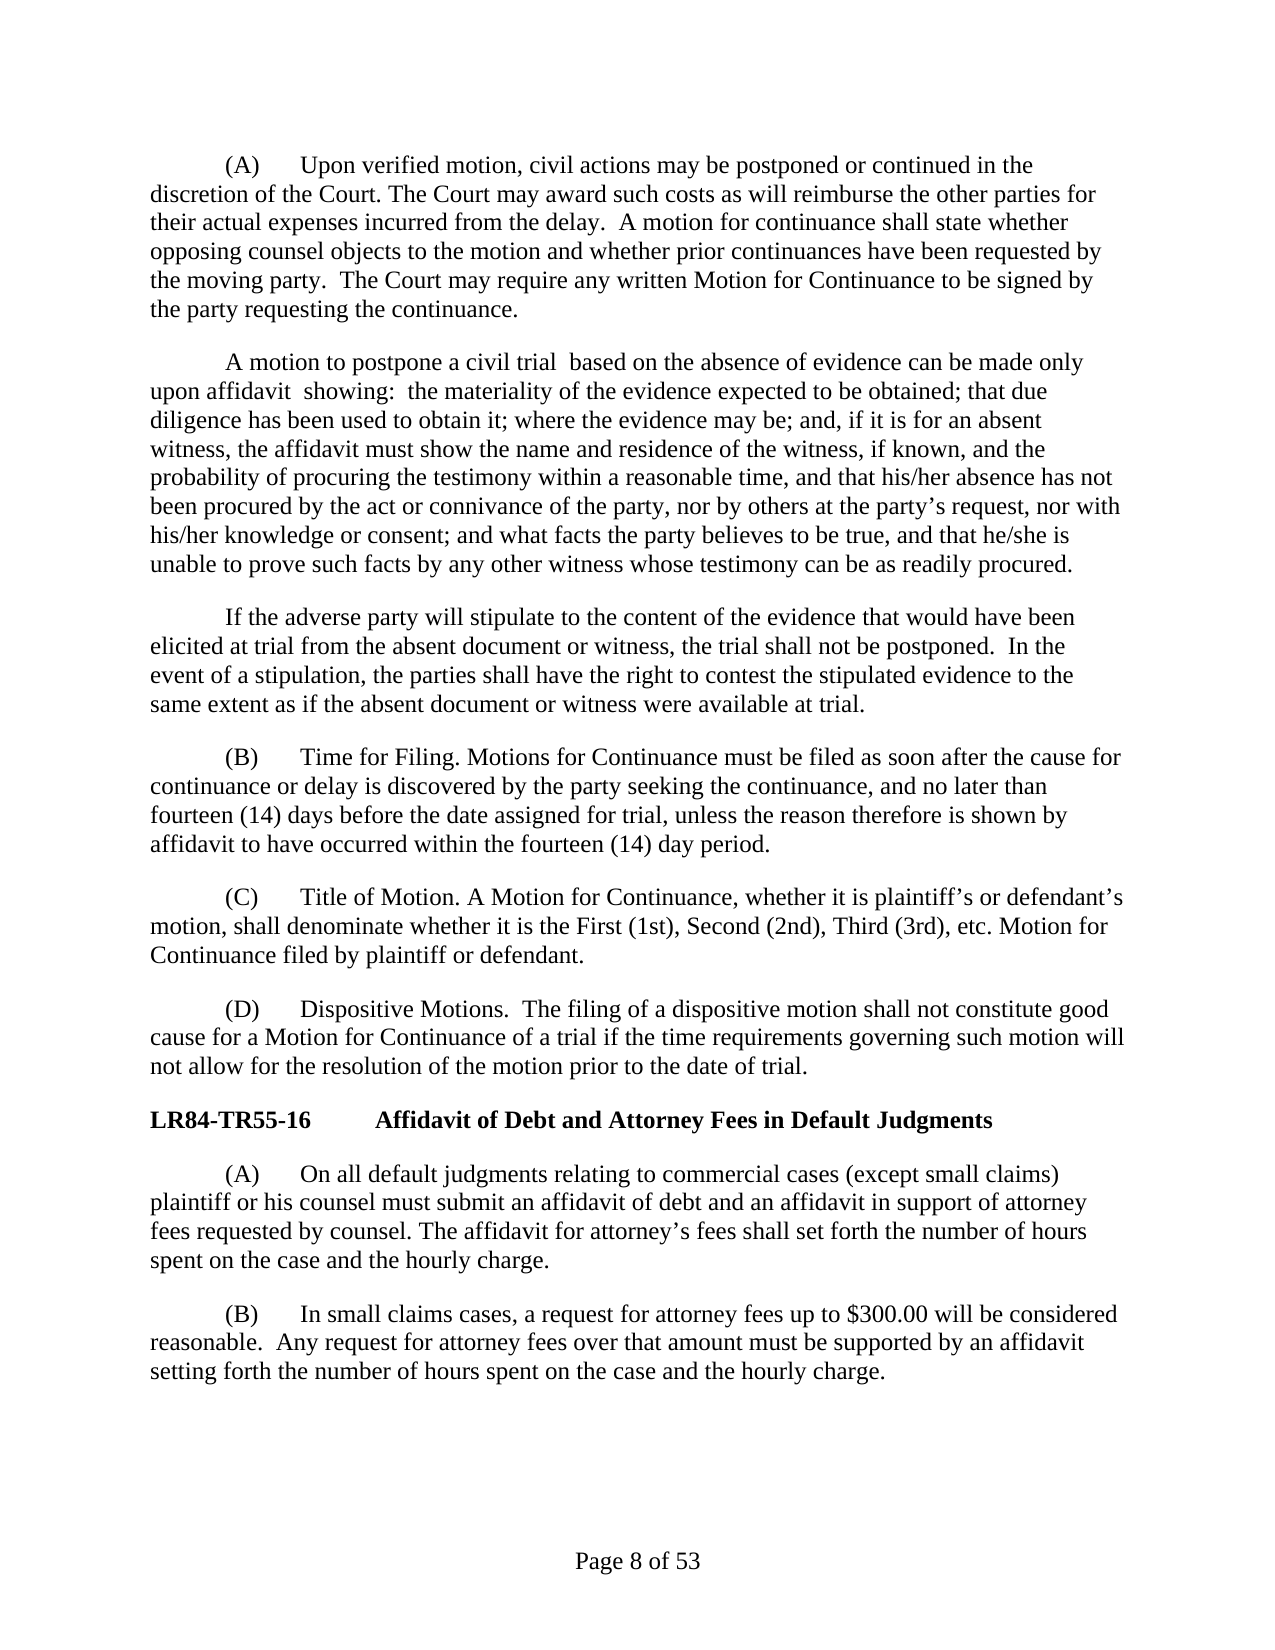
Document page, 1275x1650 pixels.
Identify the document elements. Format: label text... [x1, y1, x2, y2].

subtitle Title of Motion. A Motion for Continuance, whether it is plaintiff’s or defendant’s motion, shall denominate whether it is the First (1st), Second (2nd), Third (3rd), etc. Motion for Continuance filed by plaintiff or defendant. [150, 882, 1125, 969]
subtitle LR84-TR55-16 Affidavit of Debt and Attorney Fees in Default Judgments [150, 1105, 1125, 1134]
subtitle Upon verified motion, civil actions may be postponed or continued in the discretion of the Court. The Court may award such costs as will reimburse the other parties for their actual expenses incurred from the delay. A motion for continuance shall state whether opposing counsel objects to the motion and whether prior continuances have been requested by the moving party. The Court may require any written Motion for Continuance to be signed by the party requesting the continuance. [150, 150, 1125, 322]
subtitle Dispositive Motions. The filing of a dispositive motion shall not constitute good cause for a Motion for Continuance of a trial if the time requirements governing such motion will not allow for the resolution of the motion prior to the date of trial. [150, 994, 1125, 1080]
text A motion to postpone a civil trial based on the absence of evidence can be made only upon affidavit showing: the materiality of the evidence expected to be obtained; that due diligence has been used to obtain it; where the evidence may be; and, if it is for an absent witness, the affidavit must show the name and residence of the witness, if known, and the probability of procuring the testimony within a reasonable time, and that his/her absence has not been procured by the act or connivance of the party, nor by others at the party’s request, nor with his/her knowledge or consent; and what facts the party believes to be true, and that he/she is unable to prove such facts by any other witness whose testimony can be as readily procured. [150, 347, 1125, 577]
subtitle On all default judgments relating to commercial cases (except small claims) plaintiff or his counsel must submit an affidavit of debt and an affidavit in support of attorney fees requested by counsel. The affidavit for attorney’s fees shall set forth the number of hours spent on the case and the hourly charge. [150, 1159, 1125, 1274]
subtitle Time for Filing. Motions for Continuance must be filed as soon after the cause for continuance or delay is discovered by the party seeking the continuance, and no later than fourteen (14) days before the date assigned for trial, unless the reason therefore is shown by affidavit to have occurred within the fourteen (14) day period. [150, 742, 1125, 857]
subtitle In small claims cases, a request for attorney fees up to $300.00 will be considered reasonable. Any request for attorney fees over that amount must be supported by an affidavit setting forth the number of hours spent on the case and the hourly charge. [150, 1299, 1125, 1385]
text If the adverse party will stipulate to the content of the evidence that would have been elicited at trial from the absent document or witness, the trial shall not be postponed. In the event of a stipulation, the parties shall have the right to contest the stipulated evidence to the same extent as if the absent document or witness were available at trial. [150, 602, 1125, 717]
